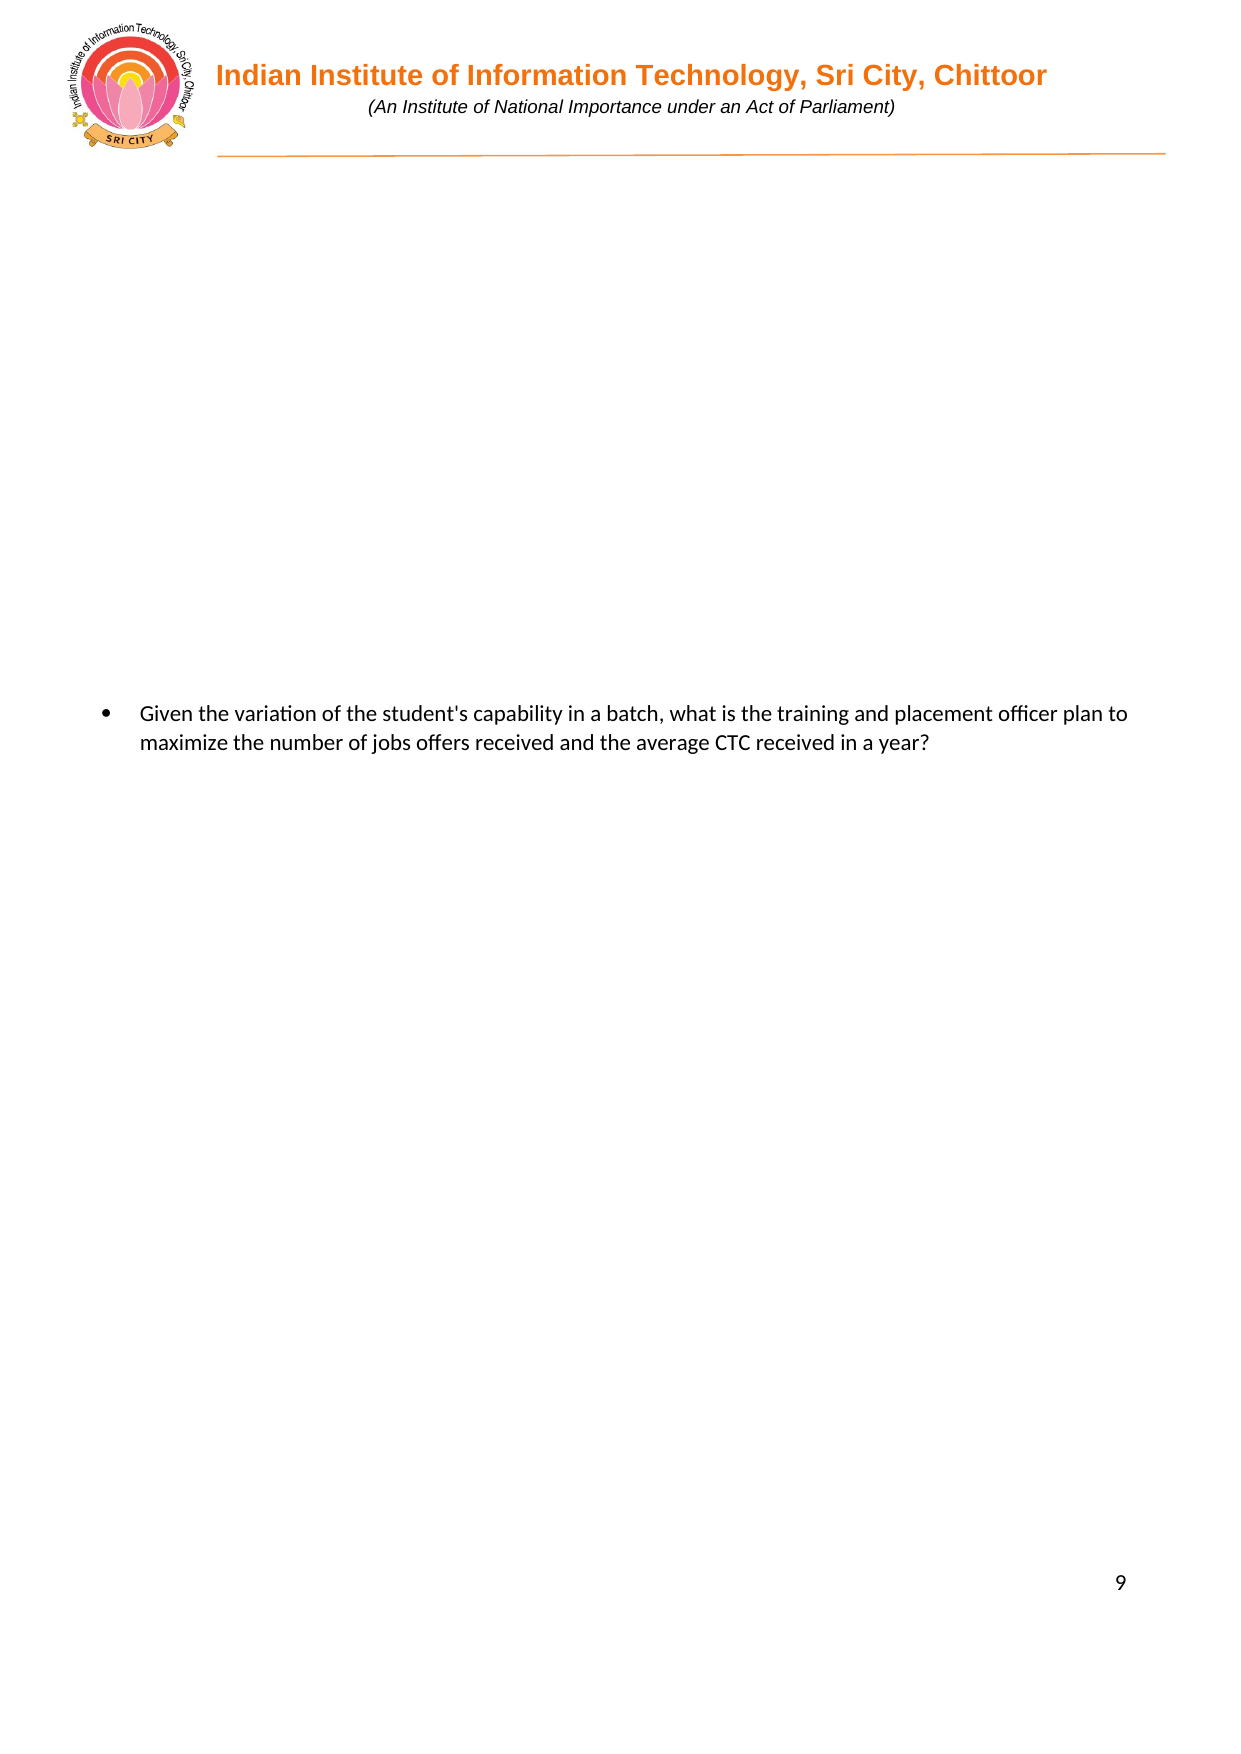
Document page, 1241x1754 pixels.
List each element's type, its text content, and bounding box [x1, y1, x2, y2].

list 9 [139, 1568, 1199, 1596]
list Given the variation of the student's capability in a batch, what is the training and placement officer plan to maximize the number of jobs offers received and the average CTC received in a year? [102, 699, 1199, 756]
picture [39, 0, 217, 169]
